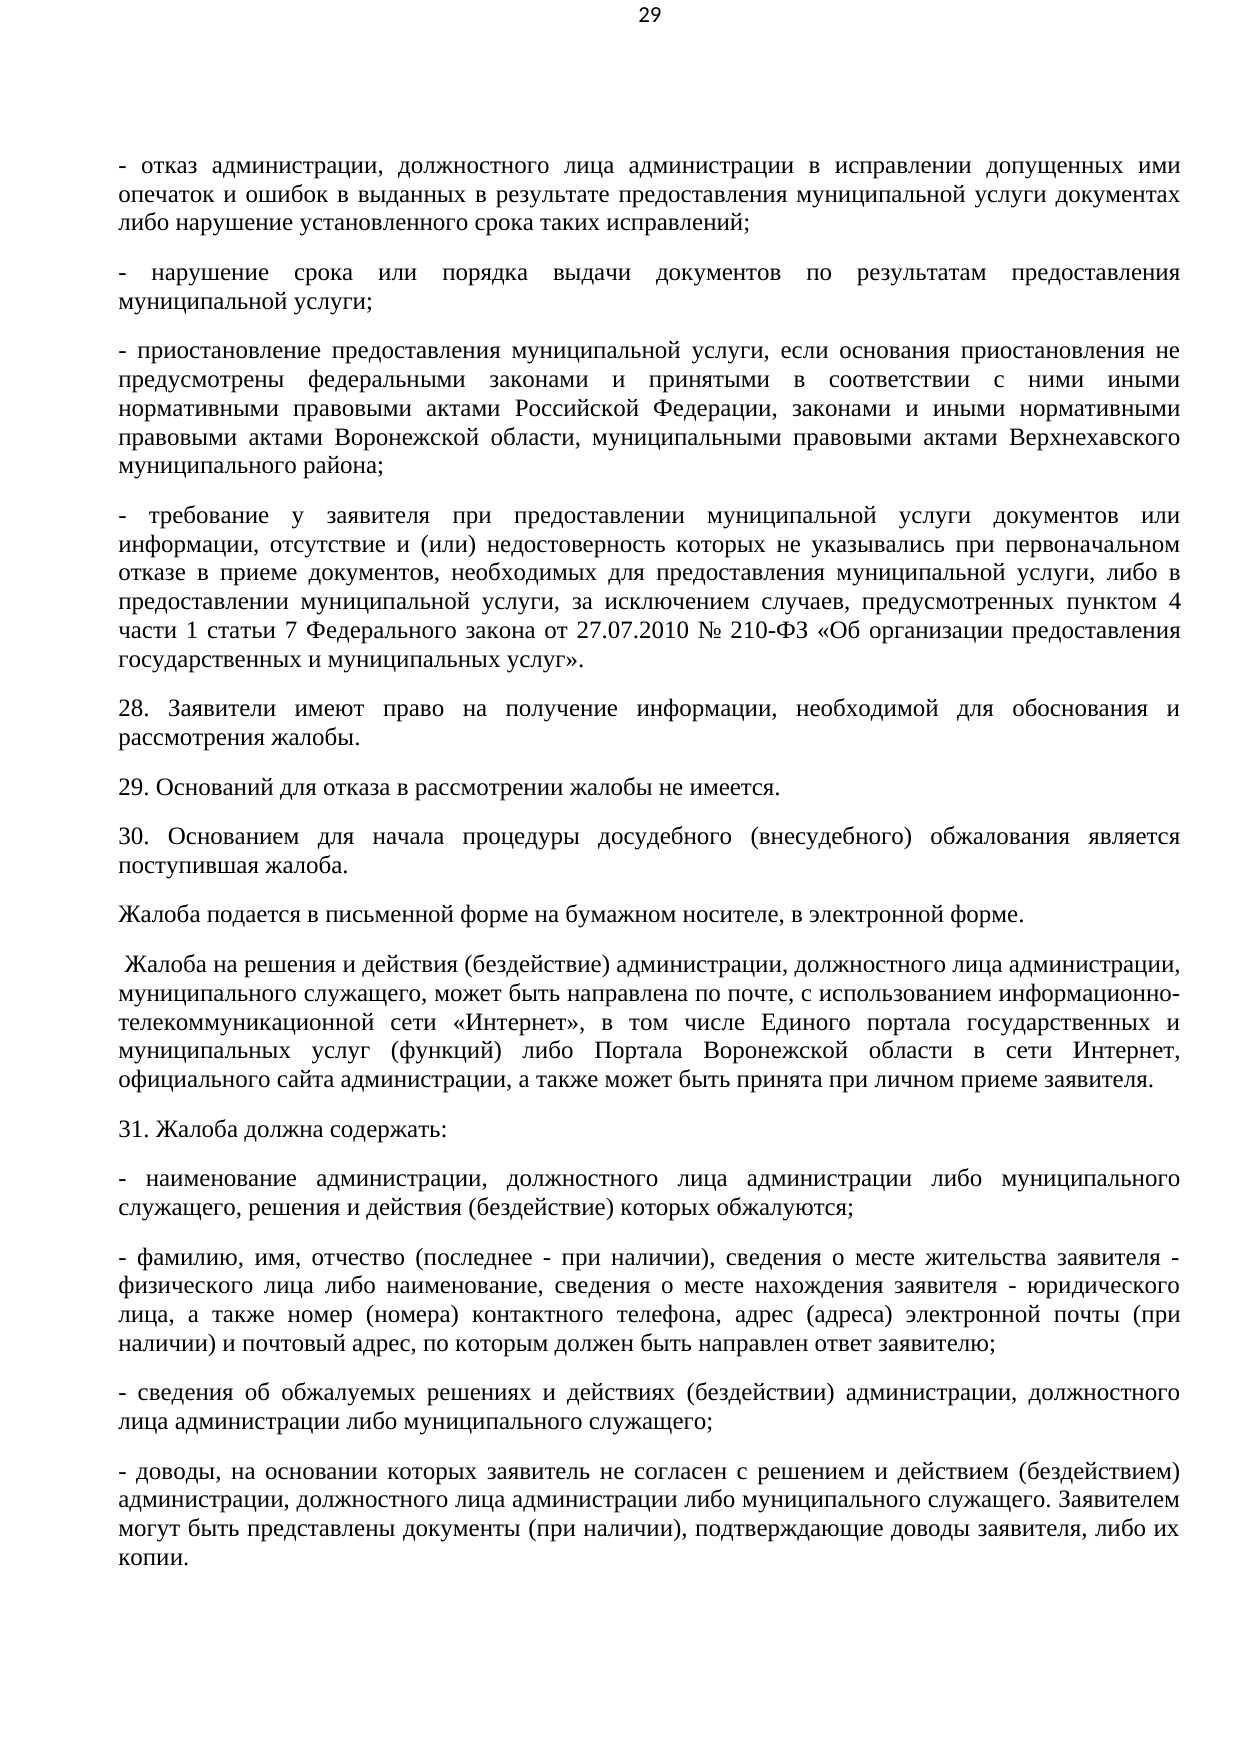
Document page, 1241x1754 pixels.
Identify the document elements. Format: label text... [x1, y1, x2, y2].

text Жалоба подается в письменной форме на бумажном носителе, в электронной форме. [118, 899, 1181, 928]
text 30. Основанием для начала процедуры досудебного (внесудебного) обжалования является поступившая жалоба. [118, 821, 1181, 879]
text Жалоба на решения и действия (бездействие) администрации, должностного лица администрации, муниципального служащего, может быть направлена по почте, с использованием информационно-телекоммуникационной сети «Интернет», в том числе Единого портала государственных и муниципальных услуг (функций) либо Портала Воронежской области в сети Интернет, официального сайта администрации, а также может быть принята при личном приеме заявителя. [118, 949, 1181, 1093]
text - фамилию, имя, отчество (последнее - при наличии), сведения о месте жительства заявителя - физического лица либо наименование, сведения о месте нахождения заявителя - юридического лица, а также номер (номера) контактного телефона, адрес (адреса) электронной почты (при наличии) и почтовый адрес, по которым должен быть направлен ответ заявителю; [118, 1242, 1181, 1357]
text - сведения об обжалуемых решениях и действиях (бездействии) администрации, должностного лица администрации либо муниципального служащего; [118, 1377, 1181, 1435]
text - наименование администрации, должностного лица администрации либо муниципального служащего, решения и действия (бездействие) которых обжалуются; [118, 1163, 1181, 1221]
text - отказ администрации, должностного лица администрации в исправлении допущенных ими опечаток и ошибок в выданных в результате предоставления муниципальной услуги документах либо нарушение установленного срока таких исправлений; [118, 150, 1181, 236]
text 29. Оснований для отказа в рассмотрении жалобы не имеется. [118, 772, 1181, 800]
text 31. Жалоба должна содержать: [118, 1114, 1181, 1142]
text - требование у заявителя при предоставлении муниципальной услуги документов или информации, отсутствие и (или) недостоверность которых не указывались при первоначальном отказе в приеме документов, необходимых для предоставления муниципальной услуги, либо в предоставлении муниципальной услуги, за исключением случаев, предусмотренных пунктом 4 части 1 статьи 7 Федерального закона от 27.07.2010 № 210-ФЗ «Об организации предоставления государственных и муниципальных услуг». [118, 500, 1181, 672]
text 28. Заявители имеют право на получение информации, необходимой для обоснования и рассмотрения жалобы. [118, 693, 1181, 751]
text - приостановление предоставления муниципальной услуги, если основания приостановления не предусмотрены федеральными законами и принятыми в соответствии с ними иными нормативными правовыми актами Российской Федерации, законами и иными нормативными правовыми актами Воронежской области, муниципальными правовыми актами Верхнехавского муниципального района; [118, 335, 1181, 479]
text - доводы, на основании которых заявитель не согласен с решением и действием (бездействием) администрации, должностного лица администрации либо муниципального служащего. Заявителем могут быть представлены документы (при наличии), подтверждающие доводы заявителя, либо их копии. [118, 1456, 1181, 1571]
text - нарушение срока или порядка выдачи документов по результатам предоставления муниципальной услуги; [118, 257, 1181, 314]
